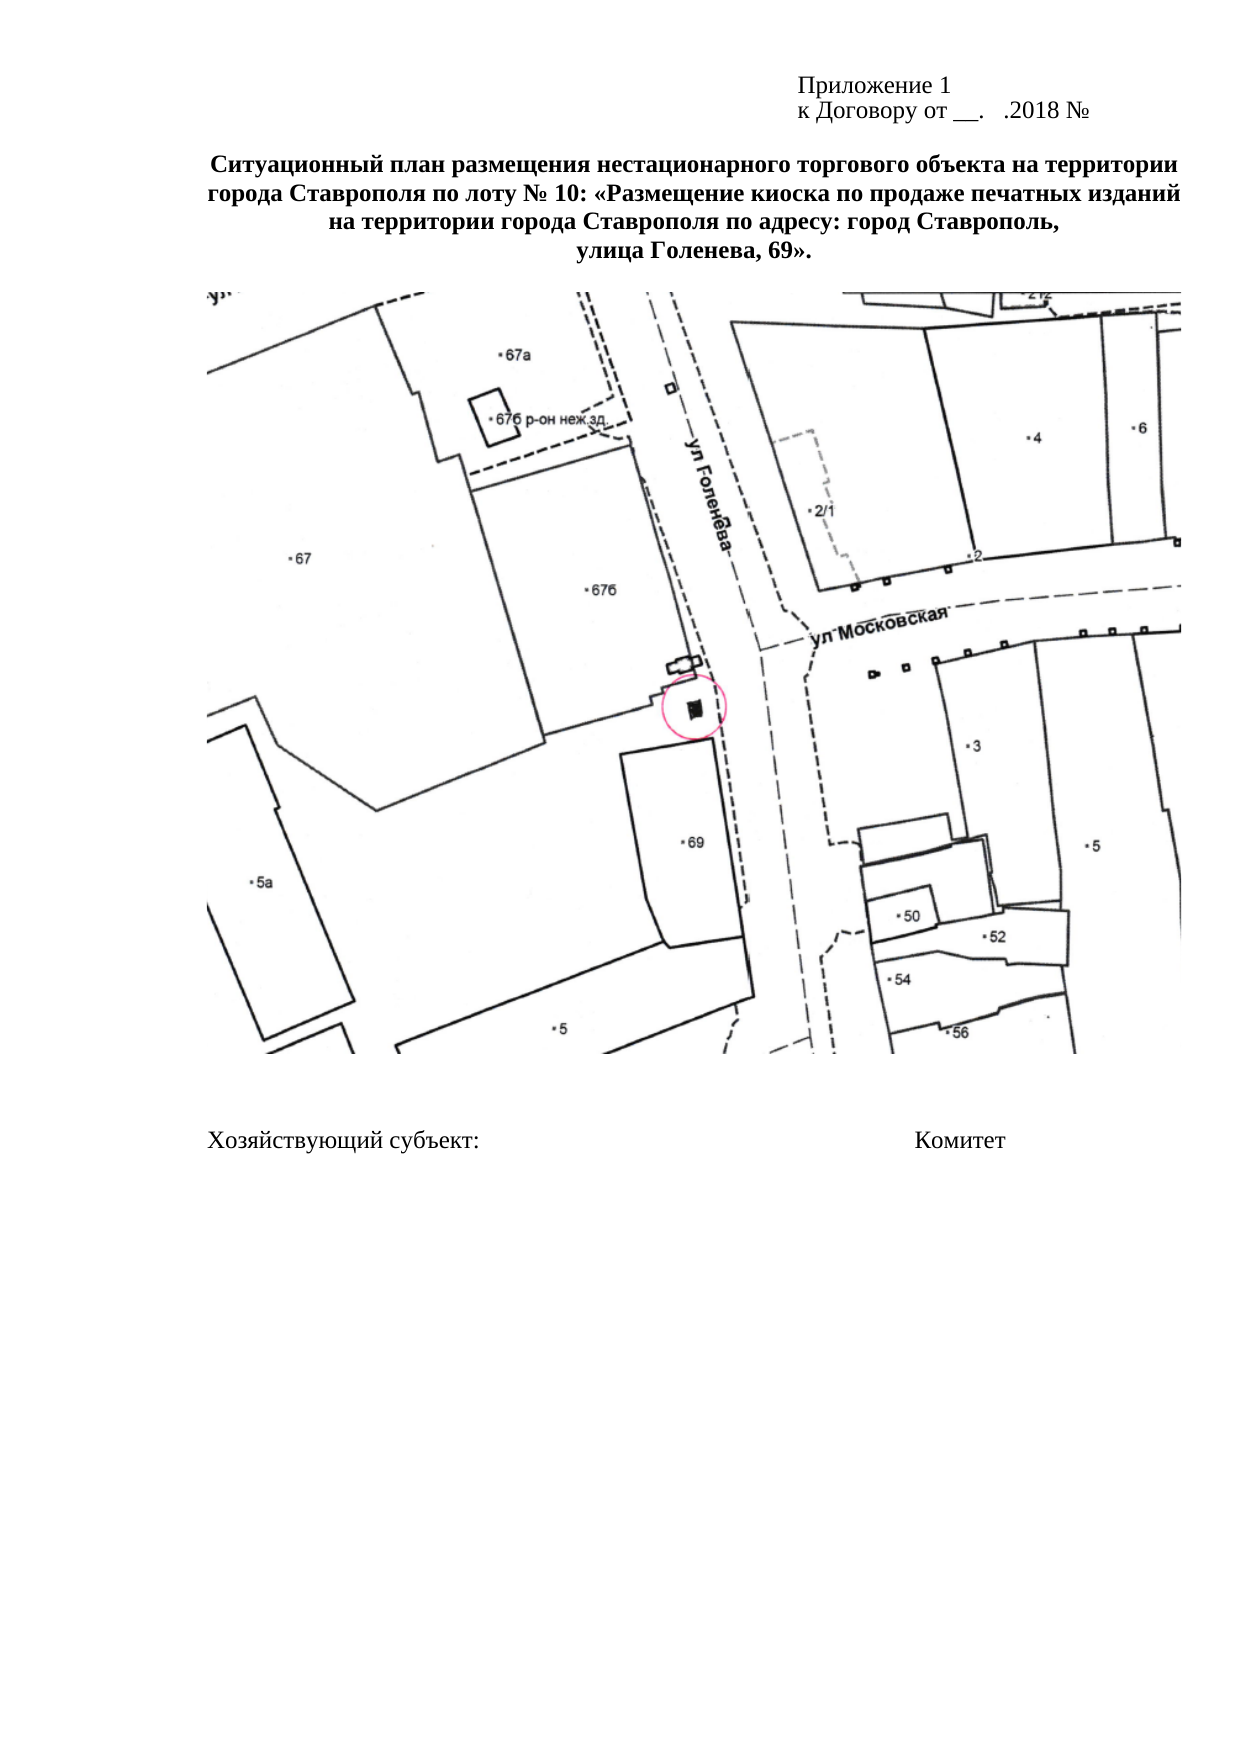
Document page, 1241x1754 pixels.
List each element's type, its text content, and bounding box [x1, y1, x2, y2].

picture [206, 292, 1182, 1054]
text Ситуационный план размещения нестационарного торгового объекта на территории города Ставрополя по лоту № 10: «Размещение киоска по продаже печатных изданий на территории города Ставрополя по адресу: город Ставрополь, [207, 149, 1181, 235]
text улица Голенева, 69». [207, 235, 1181, 264]
text Приложение 1 [797, 74, 1181, 99]
text Хозяйствующий субъект: Комитет [207, 1128, 1181, 1153]
text к Договору от __. .2018 № [797, 99, 1181, 124]
